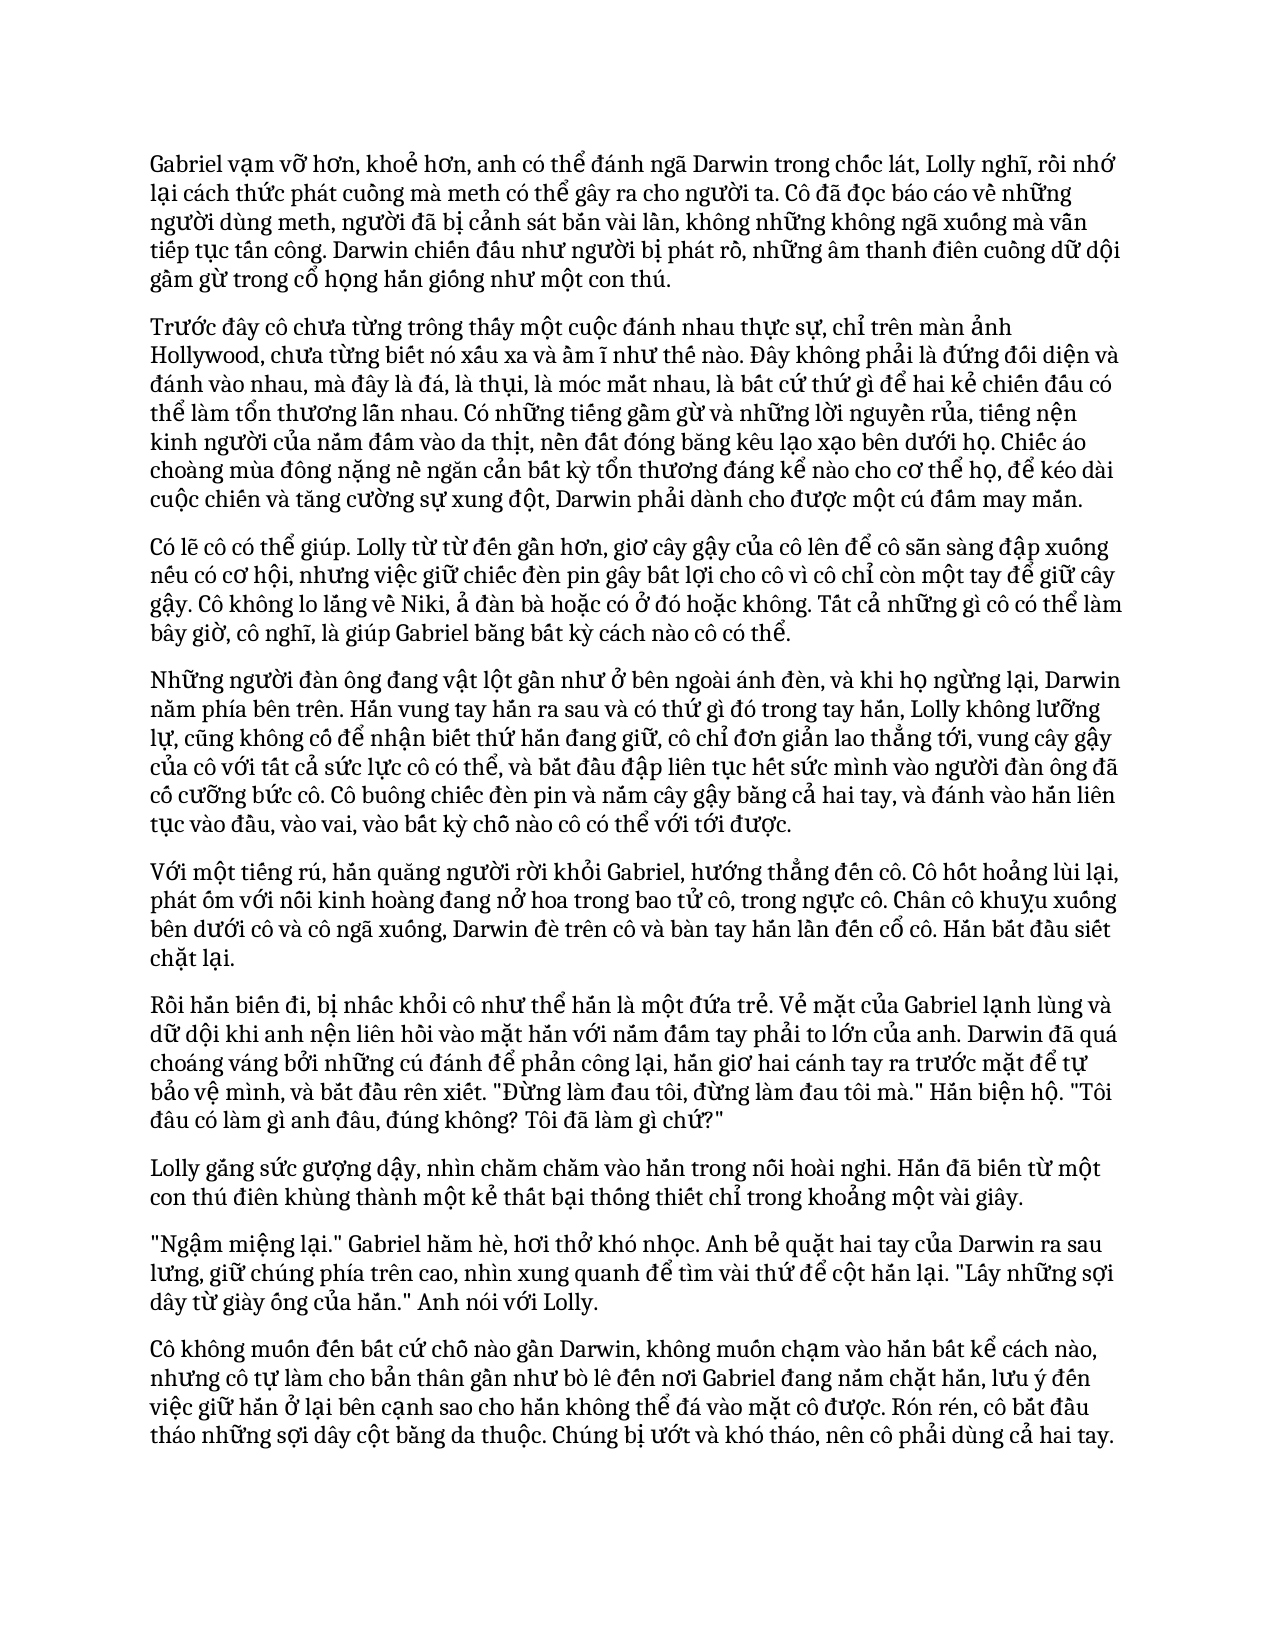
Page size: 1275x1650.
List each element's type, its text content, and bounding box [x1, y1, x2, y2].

text Những người đàn ông đang vật lột gần như ở bên ngoài ánh đèn, và khi họ ngừng lại, Darwin nằm phía bên trên. Hắn vung tay hắn ra sau và có thứ gì đó trong tay hắn, Lolly không lưỡng lự, cũng không cố để nhận biết thứ hắn đang giữ, cô chỉ đơn giản lao thẳng tới, vung cây gậy của cô với tất cả sức lực cô có thể, và bắt đầu đập liên tục hết sức mình vào người đàn ông đã cố cưỡng bức cô. Cô buông chiếc đèn pin và nắm cây gậy bằng cả hai tay, và đánh vào hắn liên tục vào đầu, vào vai, vào bất kỳ chỗ nào cô có thể với tới được. [150, 666, 1125, 839]
text Rồi hắn biến đi, bị nhấc khỏi cô như thể hắn là một đứa trẻ. Vẻ mặt của Gabriel lạnh lùng và dữ dội khi anh nện liên hồi vào mặt hắn với nắm đấm tay phải to lớn của anh. Darwin đã quá choáng váng bởi những cú đánh để phản công lại, hắn giơ hai cánh tay ra trước mặt để tự bảo vệ mình, và bắt đầu rên xiết. "Đừng làm đau tôi, đừng làm đau tôi mà." Hắn biện hộ. "Tôi đâu có làm gì anh đâu, đúng không? Tôi đã làm gì chứ?" [150, 991, 1125, 1135]
text Lolly gắng sức gượng dậy, nhìn chằm chằm vào hắn trong nỗi hoài nghi. Hắn đã biến từ một con thú điên khùng thành một kẻ thất bại thống thiết chỉ trong khoảng một vài giây. [150, 1154, 1125, 1211]
text Gabriel vạm vỡ hơn, khoẻ hơn, anh có thể đánh ngã Darwin trong chốc lát, Lolly nghĩ, rồi nhớ lại cách thức phát cuồng mà meth có thể gây ra cho người ta. Cô đã đọc báo cáo về những người dùng meth, người đã bị cảnh sát bắn vài lần, không những không ngã xuống mà vẫn tiếp tục tấn công. Darwin chiến đấu như người bị phát rồ, những âm thanh điên cuồng dữ dội gầm gừ trong cổ họng hắn giống như một con thú. [150, 150, 1125, 294]
text Cô không muốn đến bất cứ chỗ nào gần Darwin, không muốn chạm vào hắn bất kể cách nào, nhưng cô tự làm cho bản thân gần như bò lê đến nơi Gabriel đang nắm chặt hắn, lưu ý đến việc giữ hắn ở lại bên cạnh sao cho hắn không thể đá vào mặt cô được. Rón rén, cô bắt đầu tháo những sợi dây cột bằng da thuộc. Chúng bị ướt và khó tháo, nên cô phải dùng cả hai tay. [150, 1335, 1125, 1450]
text Có lẽ cô có thể giúp. Lolly từ từ đến gần hơn, giơ cây gậy của cô lên để cô sẵn sàng đập xuống nếu có cơ hội, nhưng việc giữ chiếc đèn pin gây bất lợi cho cô vì cô chỉ còn một tay để giữ cây gậy. Cô không lo lắng về Niki, ả đàn bà hoặc có ở đó hoặc không. Tất cả những gì cô có thể làm bây giờ, cô nghĩ, là giúp Gabriel bằng bất kỳ cách nào cô có thể. [150, 532, 1125, 647]
text "Ngậm miệng lại." Gabriel hằm hè, hơi thở khó nhọc. Anh bẻ quặt hai tay của Darwin ra sau lưng, giữ chúng phía trên cao, nhìn xung quanh để tìm vài thứ để cột hắn lại. "Lấy những sợi dây từ giày ống của hắn." Anh nói với Lolly. [150, 1230, 1125, 1316]
text Với một tiếng rú, hắn quăng người rời khỏi Gabriel, hướng thẳng đến cô. Cô hốt hoảng lùi lại, phát ốm với nỗi kinh hoàng đang nở hoa trong bao tử cô, trong ngực cô. Chân cô khuỵu xuống bên dưới cô và cô ngã xuống, Darwin đè trên cô và bàn tay hắn lần đến cổ cô. Hắn bắt đầu siết chặt lại. [150, 857, 1125, 972]
text Trước đây cô chưa từng trông thấy một cuộc đánh nhau thực sự, chỉ trên màn ảnh Hollywood, chưa từng biết nó xấu xa và ầm ĩ như thế nào. Đây không phải là đứng đối diện và đánh vào nhau, mà đây là đá, là thụi, là móc mắt nhau, là bất cứ thứ gì để hai kẻ chiến đấu có thể làm tổn thương lẫn nhau. Có những tiếng gầm gừ và những lời nguyền rủa, tiếng nện kinh người của nắm đấm vào da thịt, nền đất đóng băng kêu lạo xạo bên dưới họ. Chiếc áo choàng mùa đông nặng nề ngăn cản bất kỳ tổn thương đáng kể nào cho cơ thể họ, để kéo dài cuộc chiến và tăng cường sự xung đột, Darwin phải dành cho được một cú đấm may mắn. [150, 312, 1125, 514]
